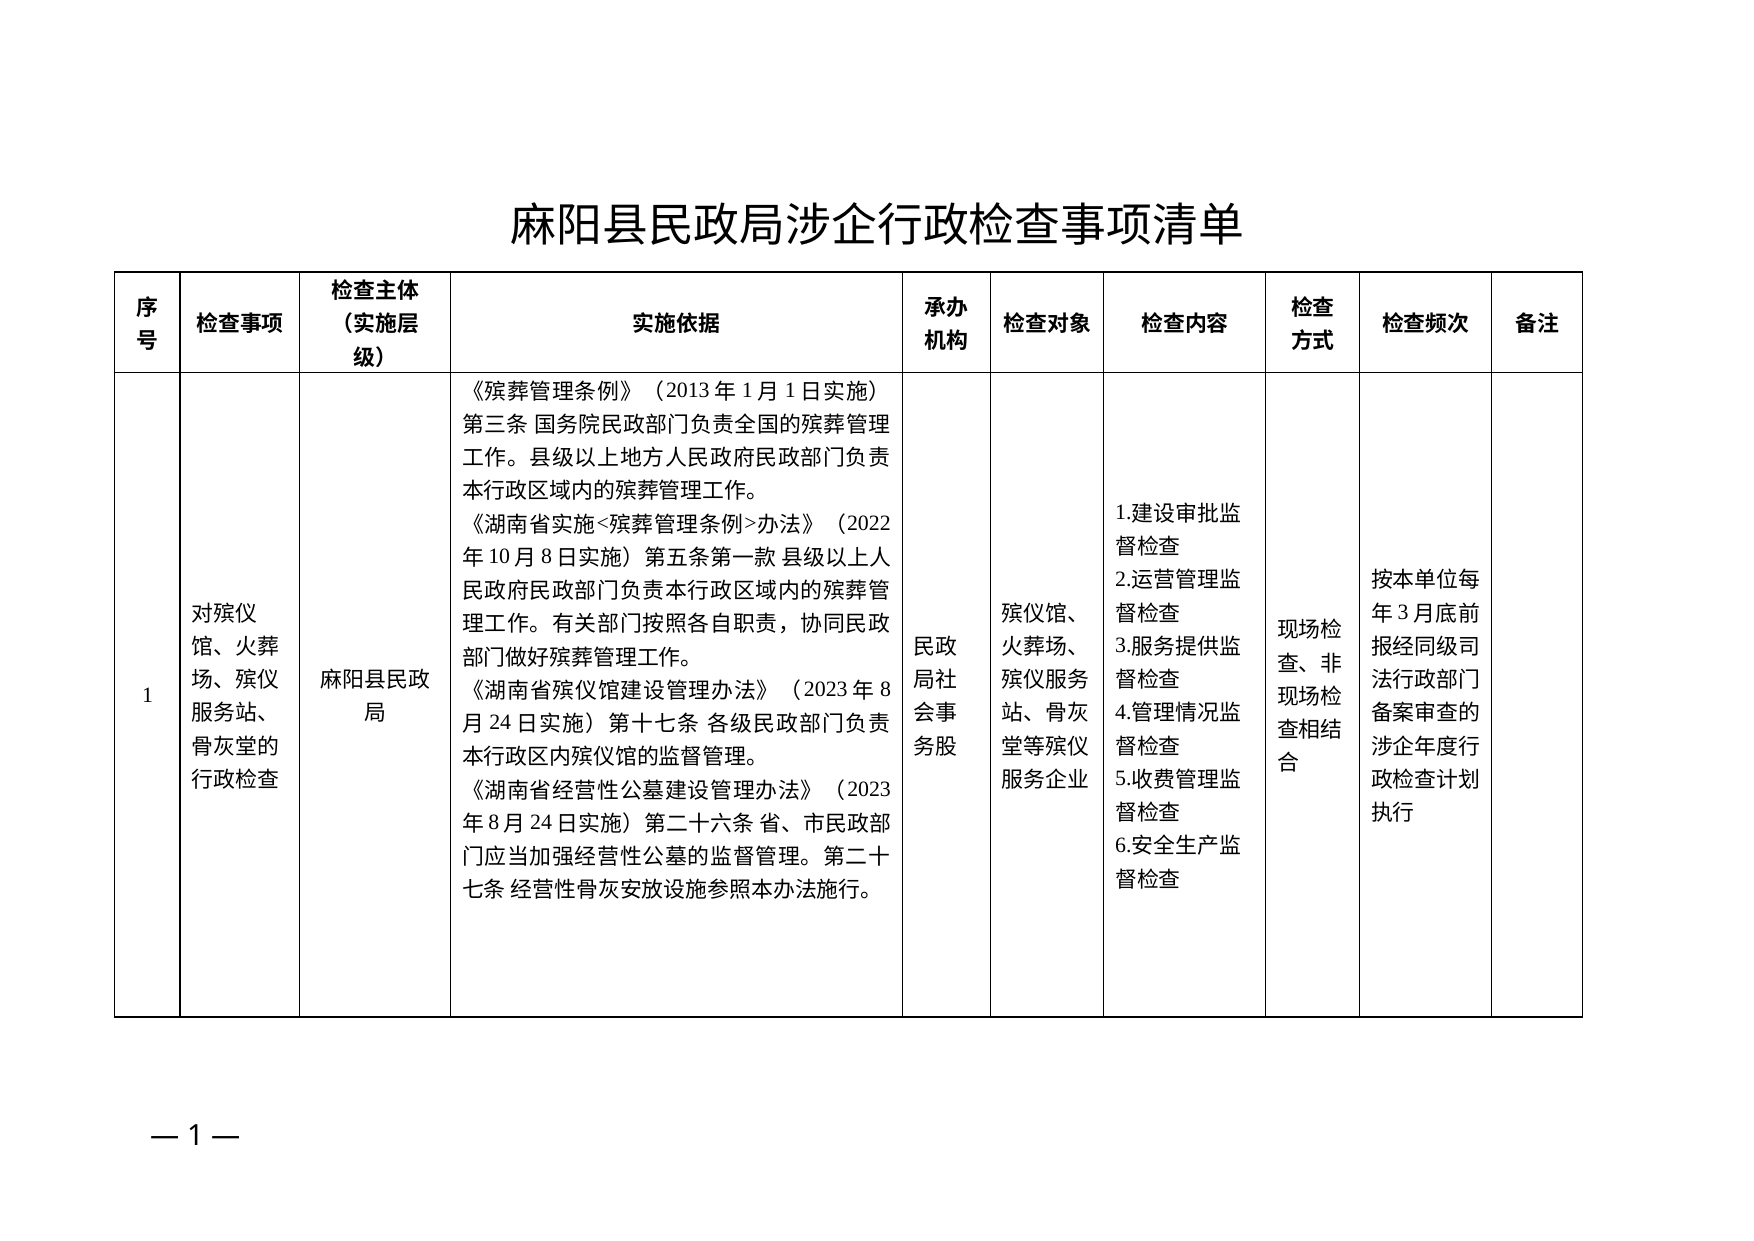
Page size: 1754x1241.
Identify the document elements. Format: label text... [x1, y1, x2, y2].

table_header 检查事项 [181, 273, 299, 372]
table_header 检查频次 [1360, 273, 1491, 372]
table_header 检查内容 [1104, 273, 1265, 372]
table_cell 《殡葬管理条例》（2013年1月1日实施）第三条 国务院民政部门负责全国的殡葬管理工作。县级以上地方人民政府民政部门负责本行政区域内的殡葬管理工作。 《湖南省实施<殡葬管理条例>办法》（2022年10月8日实施）第五条第一款 县级以上人民政府民政部门负责本行政区域内的殡葬管理工作。有关部门按照各自职责，协同民政部门做好殡葬管理工作。 《湖南省殡仪馆建设管理办法》（2023年8月24日实施）第十七条 各级民政部门负责本行政区内殡仪馆的监督管理。 《湖南省经营性公墓建设管理办法》（2023年8月24日实施）第二十六条 省、市民政部门应当加强经营性公墓的监督管理。第二十七条 经营性骨灰安放设施参照本办法施行。 [451, 373, 902, 1016]
table_header 承办机构 [903, 273, 990, 372]
table_cell [1492, 373, 1582, 1016]
table_header 检查 方式 [1266, 273, 1359, 372]
table_header 检查主体 （实施层级） [300, 273, 450, 372]
table_cell 1.建设审批监督检查 2.运营管理监督检查 3.服务提供监督检查 4.管理情况监督检查 5.收费管理监督检查 6.安全生产监督检查 [1104, 373, 1265, 1016]
text 麻阳县民政局涉企行政检查事项清单 [150, 188, 1604, 254]
table_cell 民政局社会事务股 [903, 373, 990, 1016]
table_header 备注 [1492, 273, 1582, 372]
table_cell 1 [115, 373, 179, 1016]
table_cell 麻阳县民政局 [300, 373, 450, 1016]
table_cell 殡仪馆、火葬场、殡仪服务站、骨灰堂等殡仪服务企业 [991, 373, 1103, 1016]
table_header 检查对象 [991, 273, 1103, 372]
table_cell 按本单位每年3月底前报经同级司法行政部门备案审查的涉企年度行政检查计划执行 [1360, 373, 1491, 1016]
table_cell 对殡仪馆、火葬场、殡仪服务站、骨灰堂的行政检查 [181, 373, 299, 1016]
table_header 实施依据 [451, 273, 902, 372]
table_header 序号 [115, 273, 179, 372]
table_cell 现场检查、非现场检查相结合 [1266, 373, 1359, 1016]
